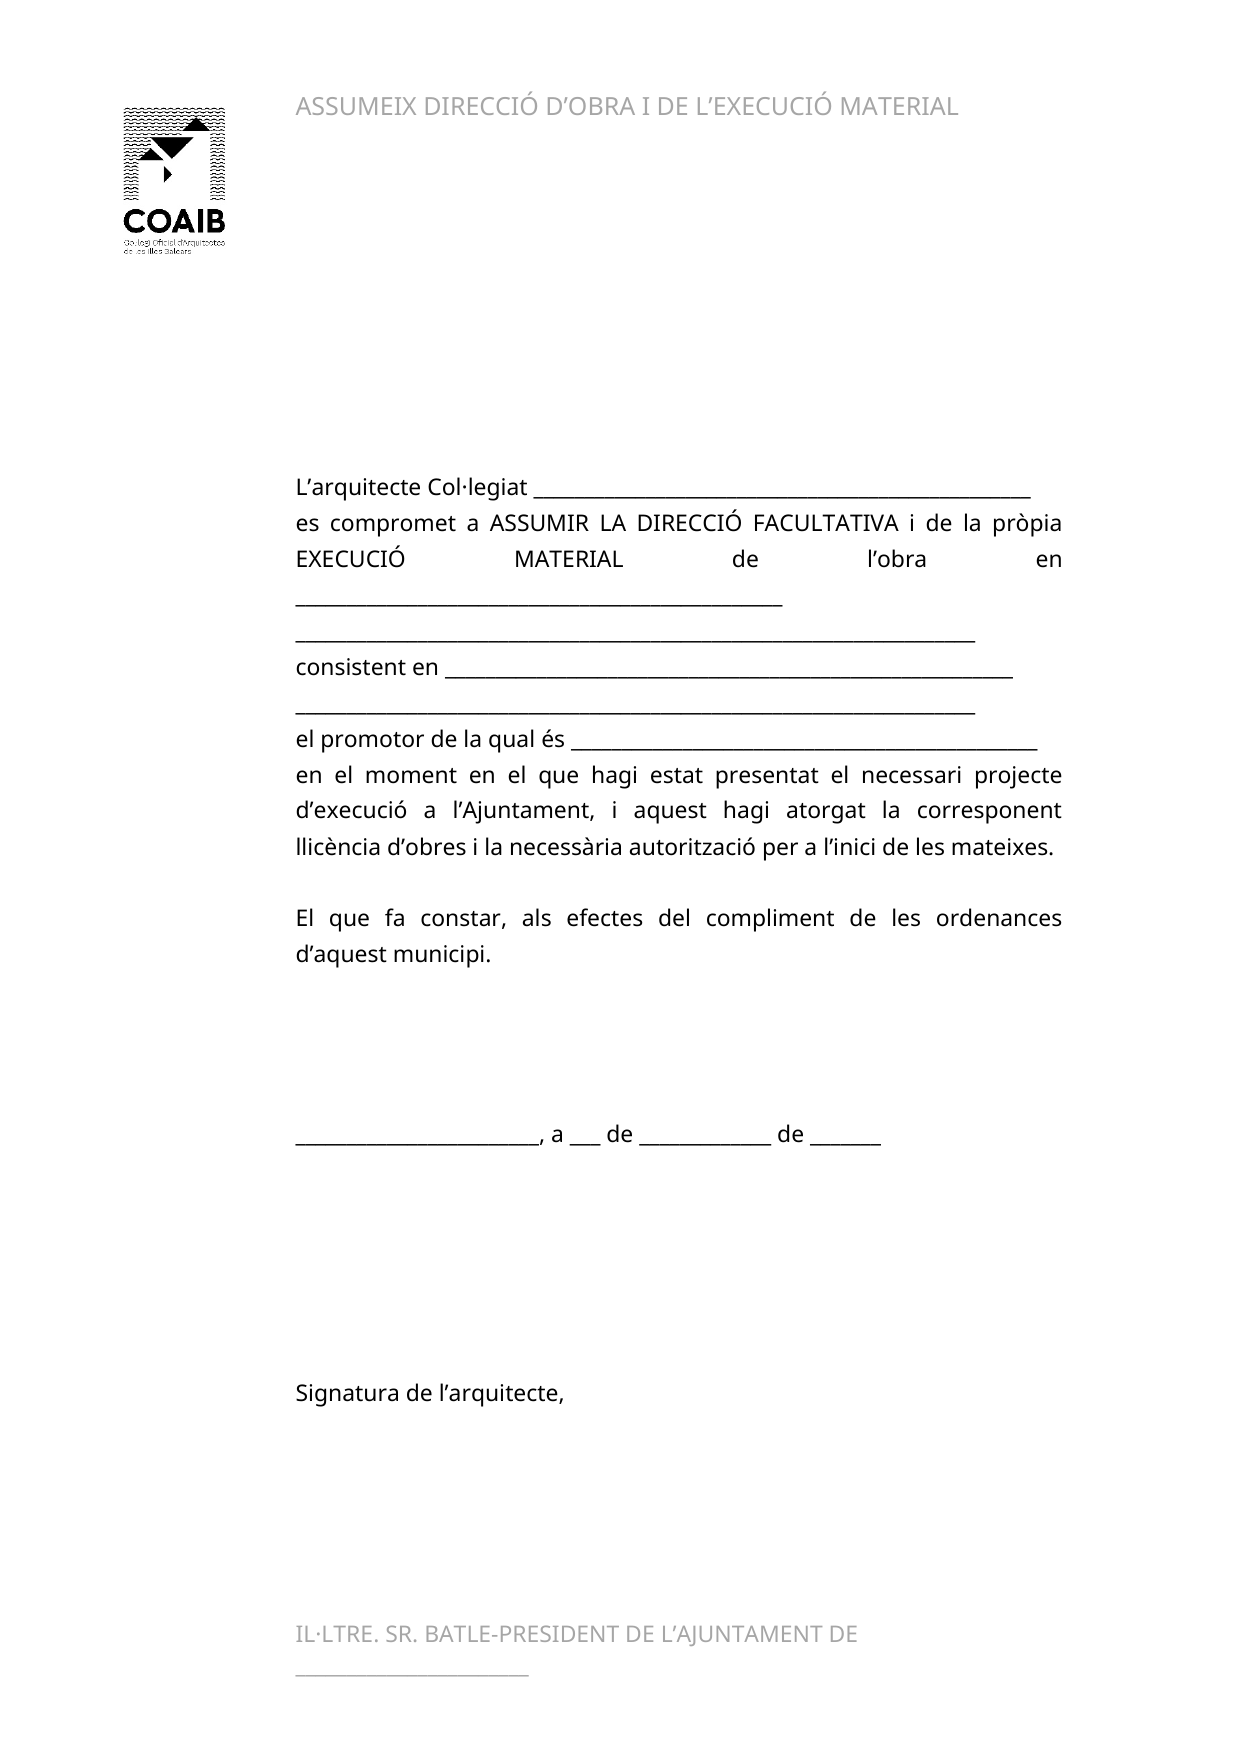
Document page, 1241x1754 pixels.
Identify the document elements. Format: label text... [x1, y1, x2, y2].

text L’arquitecte Col·legiat _________________________________________________ [295, 471, 1063, 502]
text El que fa constar, als efectes del compliment de les ordenances d’aquest municipi. [295, 902, 1063, 969]
text ___________________________________________________________________ [295, 615, 1063, 646]
text consistent en ________________________________________________________ [295, 651, 1063, 682]
text el promotor de la qual és ______________________________________________ [295, 723, 1063, 754]
text es compromet a ASSUMIR LA DIRECCIÓ FACULTATIVA i de la pròpia EXECUCIÓ MATERIAL de l’obra en ________________________________________________ [295, 507, 1063, 610]
text Signatura de l’arquitecte, [295, 1377, 1063, 1408]
picture [106, 90, 242, 271]
text ___________________________________________________________________ [295, 687, 1063, 718]
text en el moment en el que hagi estat presentat el necessari projecte d’execució a l’Ajuntament, i aquest hagi atorgat la corresponent llicència d’obres i la necessària autorització per a l’inici de les mateixes. [295, 758, 1063, 862]
text ________________________, a ___ de _____________ de _______ [295, 1118, 1063, 1149]
